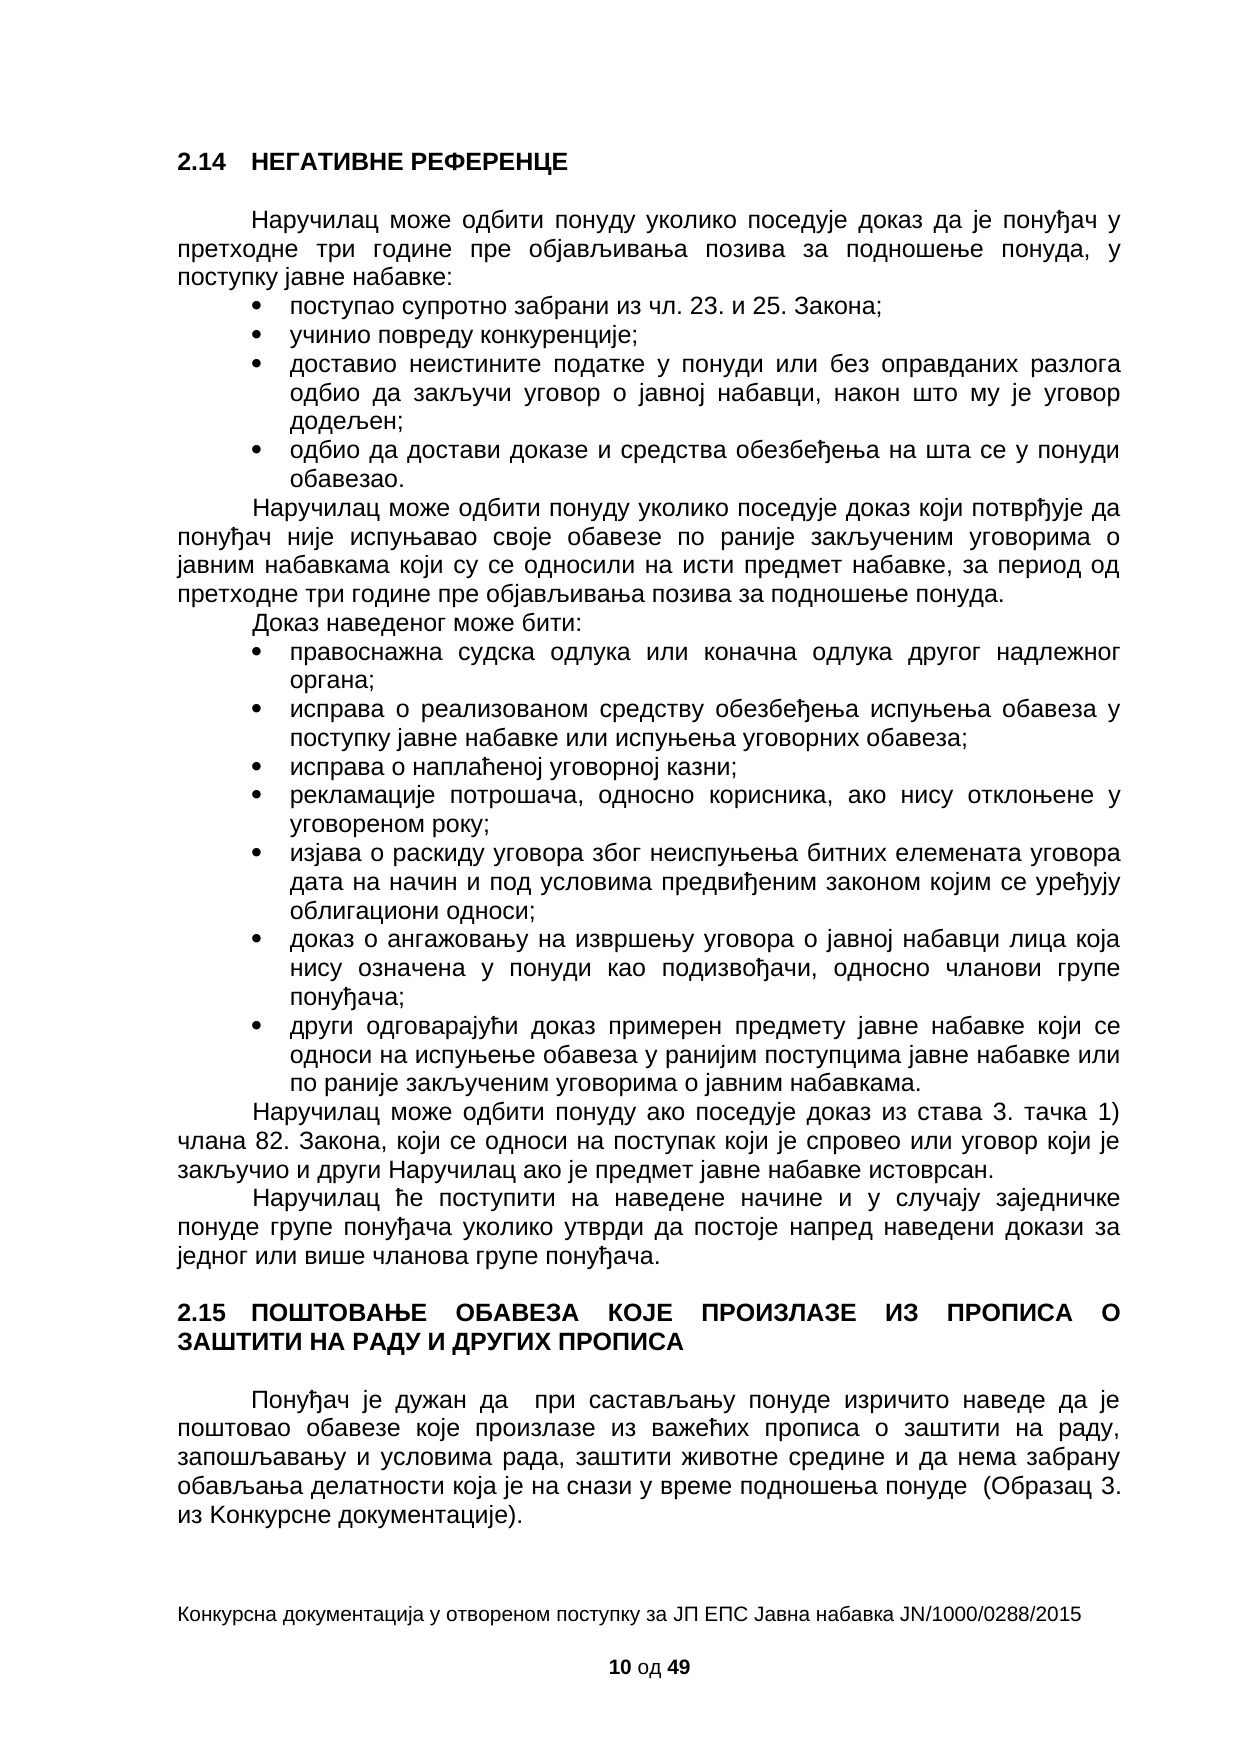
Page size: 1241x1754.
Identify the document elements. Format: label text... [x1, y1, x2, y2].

list правоснажна судска одлука или коначна одлука другог надлежног органа; [252, 636, 1122, 694]
text Доказ наведеног може бити: [177, 608, 1122, 636]
text Наручилац може одбити понуду уколико поседује доказ да је понуђач у претходне три године пре објављивања позива за подношење понуда, у поступку јавне набавке: [177, 205, 1122, 291]
list рекламације потрошача, односно корисника, ако нису отклоњене у уговореном року; [252, 781, 1122, 838]
text 2.15 ПОШТОВАЊЕ ОБАВЕЗА КОЈЕ ПРОИЗЛАЗЕ ИЗ ПРОПИСА О ЗАШТИТИ НА РАДУ И ДРУГИХ ПРОПИСА [177, 1298, 1122, 1356]
text Наручилац може одбити понуду уколико поседује доказ који потврђује да понуђач није испуњавао своје обавезе по раније закљученим уговорима о јавним набавкама који су се односили на исти предмет набавке, за период од претходне три године пре објављивања позива за подношење понуда. [177, 493, 1122, 608]
list други одговарајући доказ примерен предмету јавне набавке који се односи на испуњење обавеза у ранијим поступцима јавне набавке или по раније закљученим уговорима о јавним набавкама. [252, 1011, 1122, 1097]
text Наручилац ће поступити на наведене начине и у случају заједничке понуде групе понуђача уколико утврди да постоје напред наведени докази за једног или више чланова групе понуђача. [177, 1183, 1122, 1270]
list исправа о наплаћеној уговорној казни; [252, 752, 1122, 781]
text Понуђач је дужан да при састављању понуде изричито наведе да је поштовао обавезе које произлазе из важећих прописа о заштити на раду, запошљавању и условима рада, заштити животне средине и да нема забрану обављања делатности која је на снази у време подношења понуде (Образац 3. из Kонкурсне документације). [177, 1385, 1122, 1528]
list поступао супротно забрани из чл. 23. и 25. Закона; [252, 291, 1122, 320]
text 2.14 НЕГАТИВНЕ РЕФЕРЕНЦЕ [177, 147, 1122, 176]
list одбио да достави доказе и средства обезбеђења на шта се у понуди обавезао. [252, 435, 1122, 493]
text Наручилац може одбити понуду ако поседује доказ из става 3. тачка 1) члана 82. Закона, који се односи на поступак који је спровео или уговор који је закључио и други Наручилац ако је предмет јавне набавке истоврсан. [177, 1097, 1122, 1183]
list учинио повреду конкуренције; [252, 320, 1122, 349]
list изјава о раскиду уговора због неиспуњења битних елемената уговора дата на начин и под условима предвиђеним законом којим се уређују облигациони односи; [252, 838, 1122, 924]
list доказ о ангажовању на извршењу уговора о јавној набавци лица која нису означена у понуди као подизвођачи, односно чланови групе понуђача; [252, 924, 1122, 1011]
list исправа о реализованом средству обезбеђења испуњења обавеза у поступку јавне набавке или испуњења уговорних обавеза; [252, 694, 1122, 752]
list доставио неистините податке у понуди или без оправданих разлога одбио да закључи уговор о јавној набавци, након што му је уговор додељен; [252, 349, 1122, 435]
